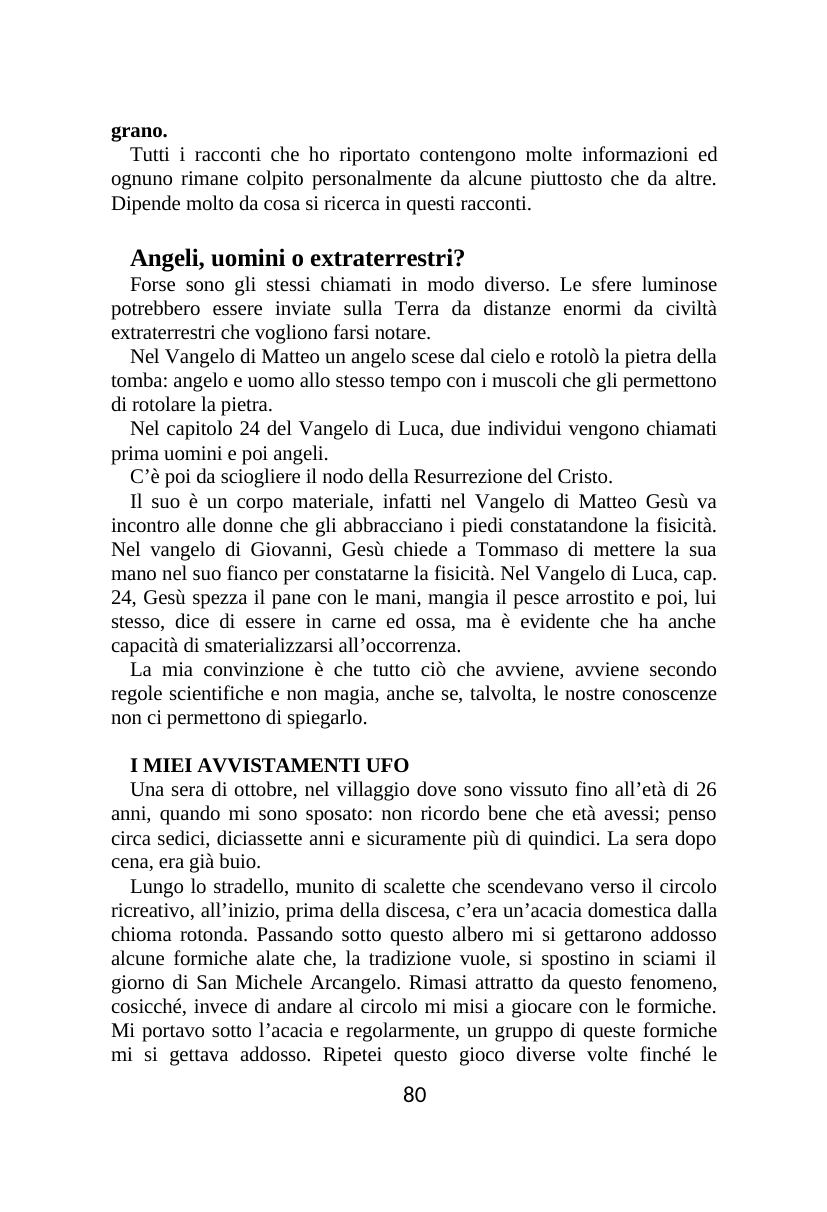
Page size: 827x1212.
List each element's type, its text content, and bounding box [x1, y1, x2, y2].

text Nel Vangelo di Matteo un angelo scese dal cielo e rotolò la pietra della tomba: angelo e uomo allo stesso tempo con i muscoli che gli permettono di rotolare la pietra. [111, 344, 718, 416]
text Il suo è un corpo materiale, infatti nel Vangelo di Matteo Gesù va incontro alle donne che gli abbracciano i piedi constatandone la fisicità. Nel vangelo di Giovanni, Gesù chiede a Tommaso di mettere la sua mano nel suo fianco per constatarne la fisicità. Nel Vangelo di Luca, cap. 24, Gesù spezza il pane con le mani, mangia il pesce arrostito e poi, lui stesso, dice di essere in carne ed ossa, ma è evidente che ha anche capacità di smaterializzarsi all’occorrenza. [111, 488, 718, 657]
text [111, 873, 718, 1066]
text La mia convinzione è che tutto ciò che avviene, avviene secondo regole scientifiche e non magia, anche se, talvolta, le nostre conoscenze non ci permettono di spiegarlo. [111, 657, 718, 729]
text I MIEI AVVISTAMENTI UFO [111, 753, 718, 777]
text Tutti i racconti che ho riportato contengono molte informazioni ed ognuno rimane colpito personalmente da alcune piuttosto che da altre. Dipende molto da cosa si ricerca in questi racconti. [111, 142, 718, 214]
text Nel capitolo 24 del Vangelo di Luca, due individui vengono chiamati prima uomini e poi angeli. [111, 416, 718, 464]
text C’è poi da sciogliere il nodo della Resurrezione del Cristo. [111, 464, 718, 488]
text Forse sono gli stessi chiamati in modo diverso. Le sfere luminose potrebbero essere inviate sulla Terra da distanze enormi da civiltà extraterrestri che vogliono farsi notare. [111, 272, 718, 344]
text Angeli, uomini o extraterrestri? [111, 243, 718, 272]
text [111, 118, 718, 142]
text Una sera di ottobre, nel villaggio dove sono vissuto fino all’età di 26 anni, quando mi sono sposato: non ricordo bene che età avessi; penso circa sedici, diciassette anni e sicuramente più di quindici. La sera dopo cena, era già buio. [111, 777, 718, 873]
